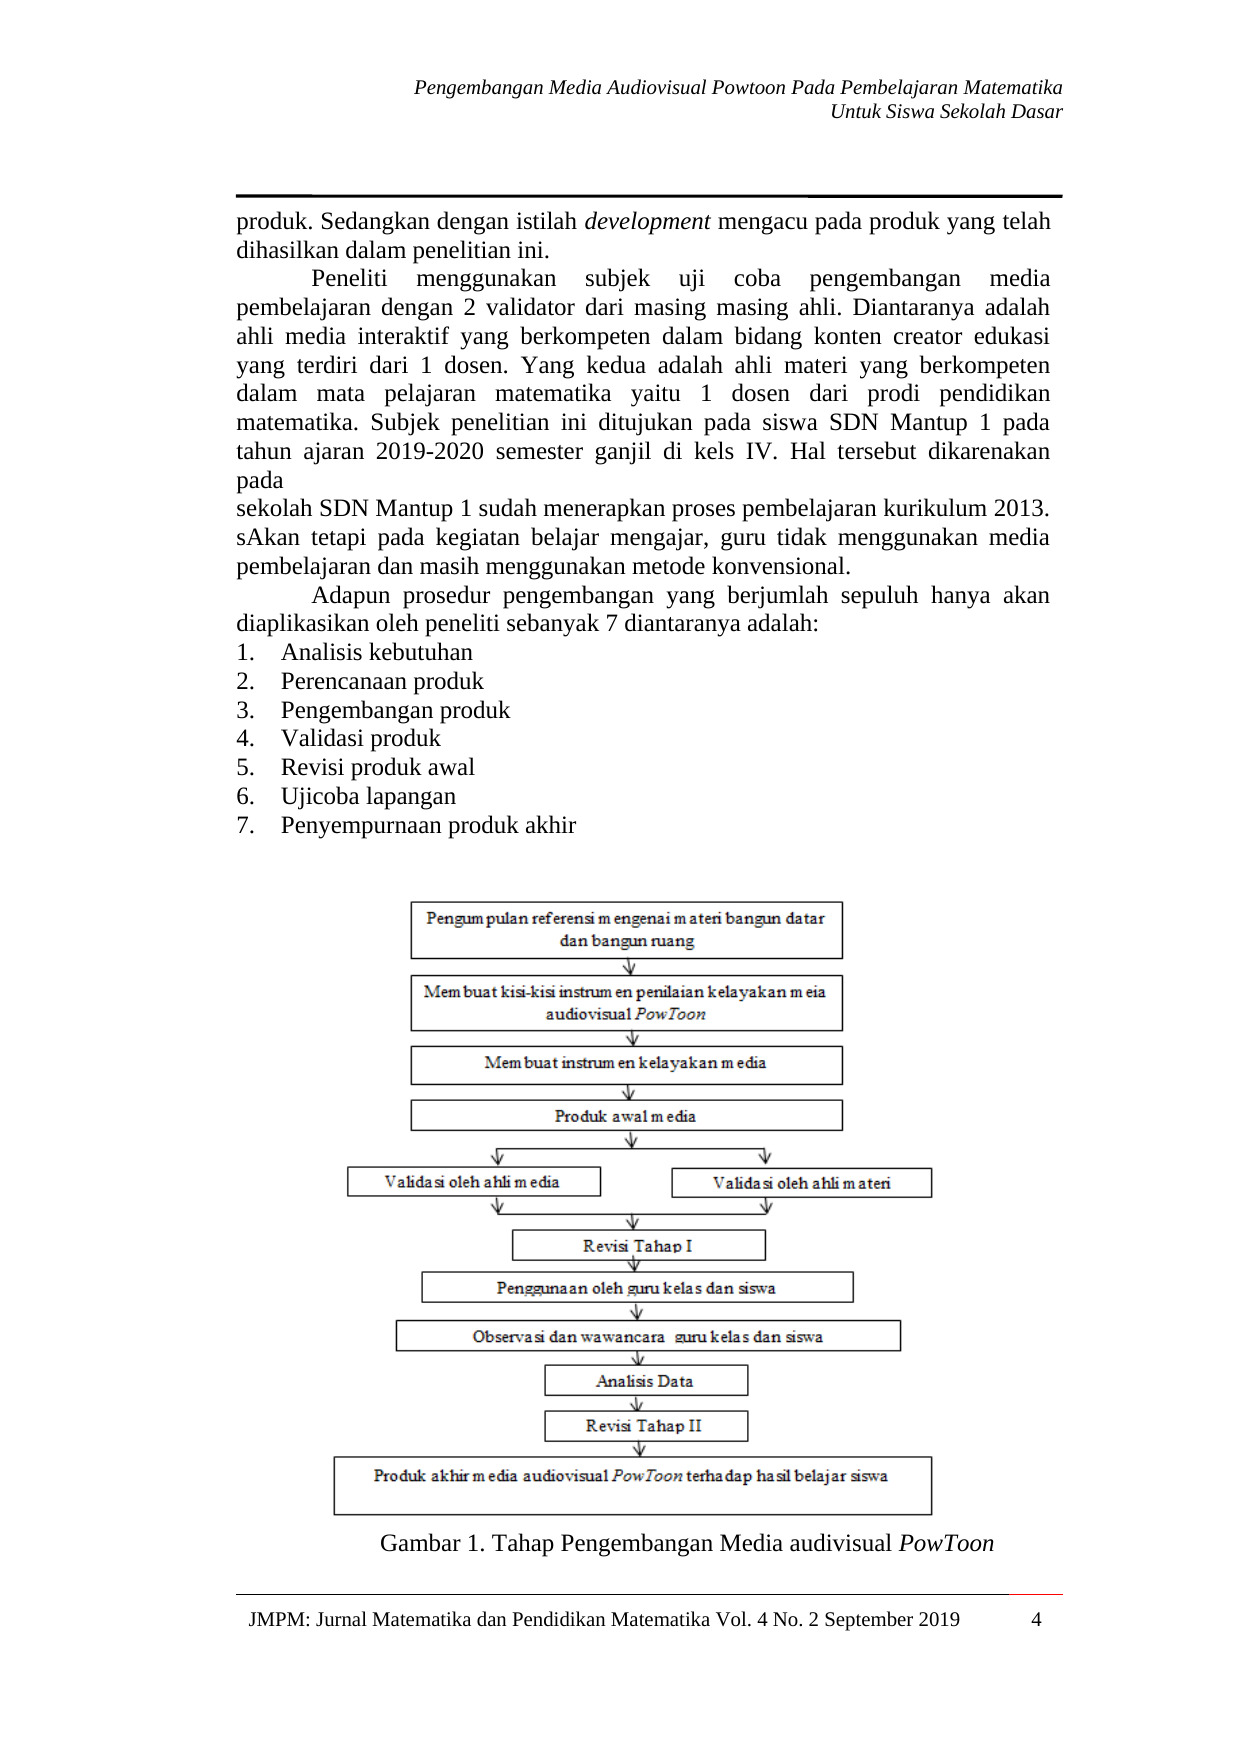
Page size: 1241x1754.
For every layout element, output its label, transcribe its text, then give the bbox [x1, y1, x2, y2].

list Analisis kebutuhan [236, 637, 1051, 666]
list Revisi produk awal [236, 752, 1051, 781]
picture [300, 878, 969, 1526]
list Perencanaan produk [236, 666, 1051, 695]
list Pengembangan produk [236, 695, 1051, 723]
text Adapun prosedur pengembangan yang berjumlah sepuluh hanya akan diaplikasikan oleh peneliti sebanyak 7 diantaranya adalah: [236, 580, 1051, 637]
list Validasi produk [236, 723, 1051, 752]
list Peneliti menggunakan subjek uji coba pengembangan media pembelajaran dengan 2 validator dari masing masing ahli. Diantaranya adalah ahli media interaktif yang berkompeten dalam bidang konten creator edukasi yang terdiri dari 1 dosen. Yang kedua adalah ahli materi yang berkompeten dalam mata pelajaran matematika yaitu 1 dosen dari prodi pendidikan matematika. Subjek penelitian ini ditujukan pada siswa SDN Mantup 1 pada tahun ajaran 2019-2020 semester ganjil di kels IV. Hal tersebut dikarenakan pada [236, 263, 1051, 493]
list sekolah SDN Mantup 1 sudah menerapkan proses pembelajaran kurikulum 2013. sAkan tetapi pada kegiatan belajar mengajar, guru tidak menggunakan media pembelajaran dan masih menggunakan metode konvensional. [236, 493, 1051, 580]
list Ujicoba lapangan [236, 781, 1051, 810]
list produk. Sedangkan dengan istilah development mengacu pada produk yang telah dihasilkan dalam penelitian ini. [236, 206, 1051, 263]
text Gambar 1. Tahap Pengembangan Media audivisual PowToon [236, 1528, 1063, 1557]
list Penyempurnaan produk akhir [236, 810, 1051, 838]
